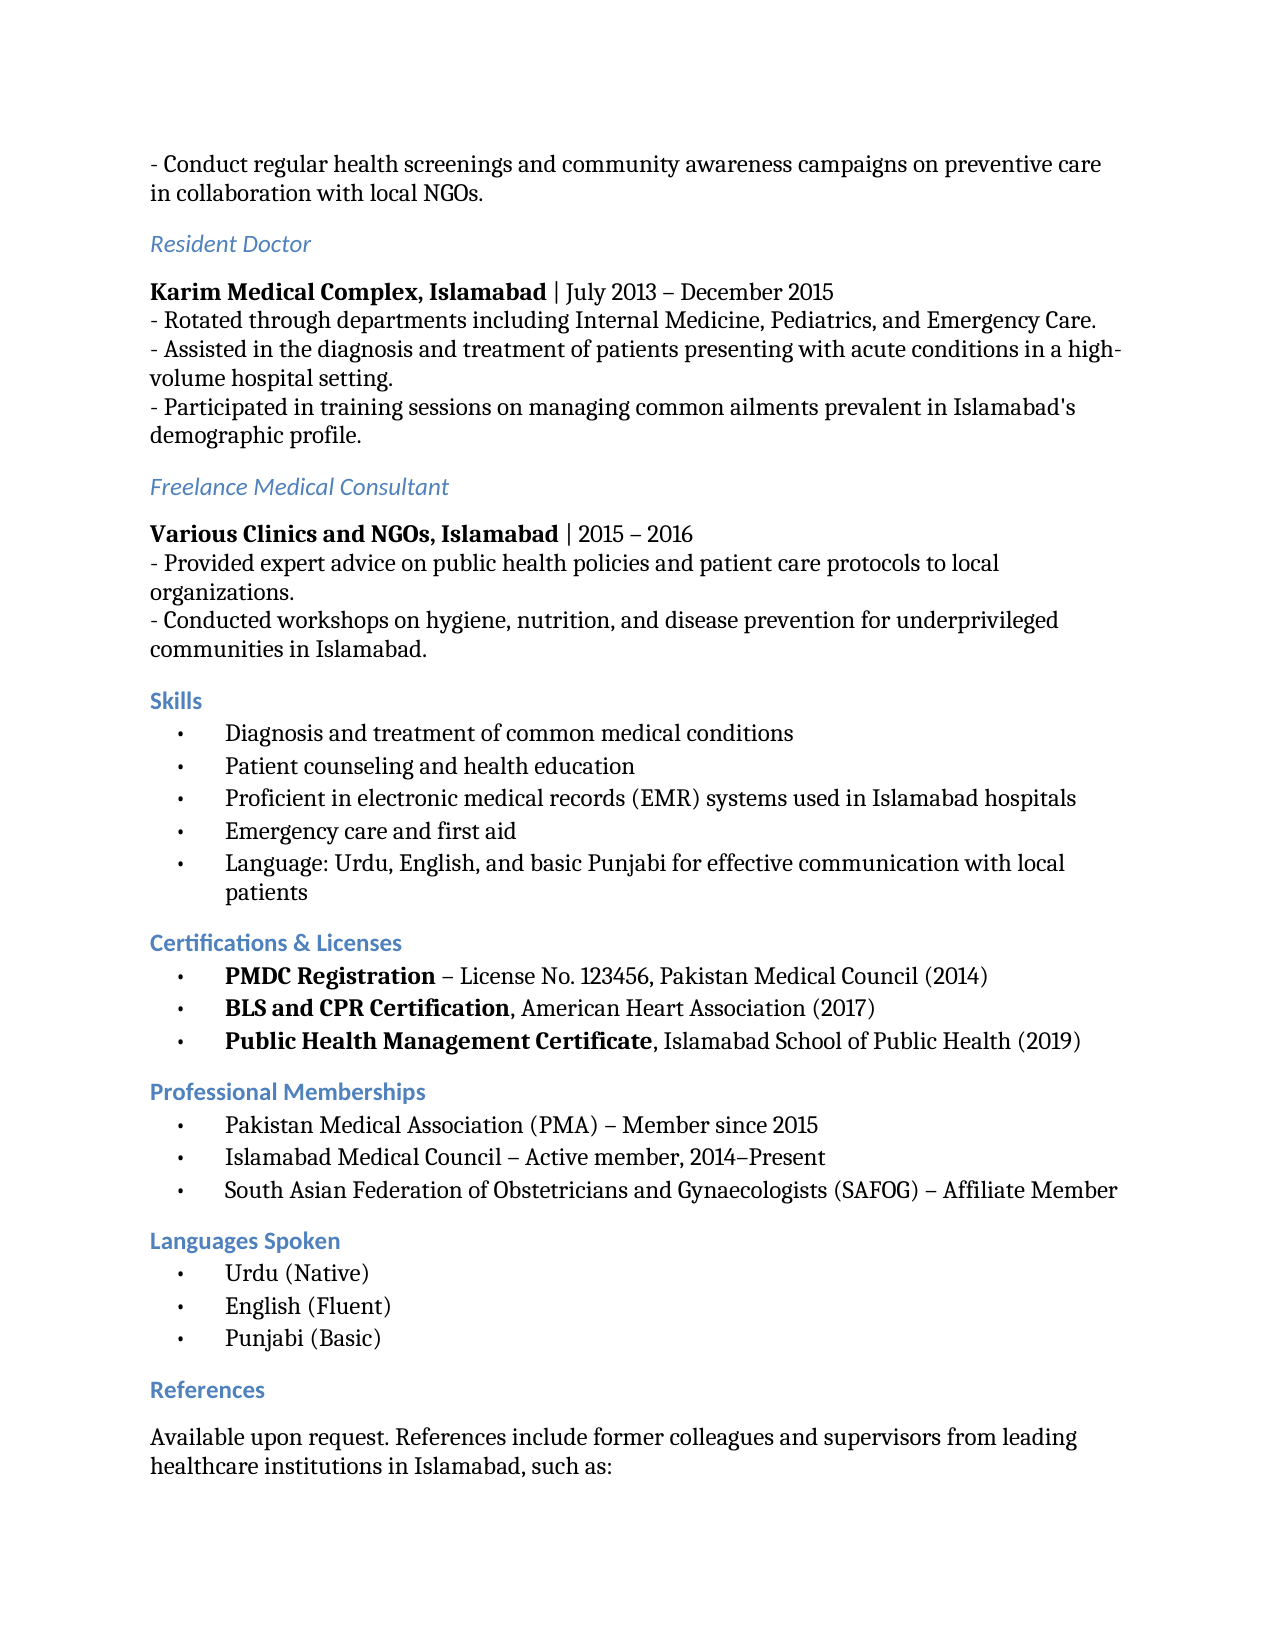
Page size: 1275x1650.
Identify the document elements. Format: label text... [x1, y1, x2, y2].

subtitle Resident Doctor [150, 228, 1125, 259]
list Diagnosis and treatment of common medical conditions [175, 719, 1125, 748]
subtitle References [150, 1374, 1125, 1404]
list BLS and CPR Certification, American Heart Association (2017) [175, 994, 1125, 1023]
list South Asian Federation of Obstetricians and Gynaecologists (SAFOG) – Affiliate Member [175, 1176, 1125, 1204]
list Patient counseling and health education [175, 752, 1125, 780]
list Punjabi (Basic) [175, 1324, 1125, 1353]
subtitle Professional Memberships [150, 1076, 1125, 1107]
list Public Health Management Certificate, Islamabad School of Public Health (2019) [175, 1027, 1125, 1055]
list Proficient in electronic medical records (EMR) systems used in Islamabad hospitals [175, 784, 1125, 813]
list Pakistan Medical Association (PMA) – Member since 2015 [175, 1111, 1125, 1139]
list PMDC Registration – License No. 123456, Pakistan Medical Council (2014) [175, 962, 1125, 990]
subtitle Skills [150, 685, 1125, 715]
subtitle Certifications & Licenses [150, 927, 1125, 958]
list Urdu (Native) [175, 1259, 1125, 1288]
subtitle Languages Spoken [150, 1225, 1125, 1256]
subtitle Freelance Medical Consultant [150, 471, 1125, 501]
list Islamabad Medical Council – Active member, 2014–Present [175, 1143, 1125, 1172]
list Emergency care and first aid [175, 817, 1125, 845]
list Language: Urdu, English, and basic Punjabi for effective communication with local patients [175, 849, 1125, 907]
text Various Clinics and NGOs, Islamabad | 2015 – 2016 - Provided expert advice on public health policies and patient care protocols to local organizations. - Conducted workshops on hygiene, nutrition, and disease prevention for underprivileged communities in Islamabad. [150, 520, 1125, 664]
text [150, 150, 1125, 207]
list English (Fluent) [175, 1292, 1125, 1321]
text Available upon request. References include former colleagues and supervisors from leading healthcare institutions in Islamabad, such as: [150, 1423, 1125, 1481]
text Karim Medical Complex, Islamabad | July 2013 – December 2015 - Rotated through departments including Internal Medicine, Pediatrics, and Emergency Care. - Assisted in the diagnosis and treatment of patients presenting with acute conditions in a high-volume hospital setting. - Participated in training sessions on managing common ailments prevalent in Islamabad's demographic profile. [150, 278, 1125, 450]
